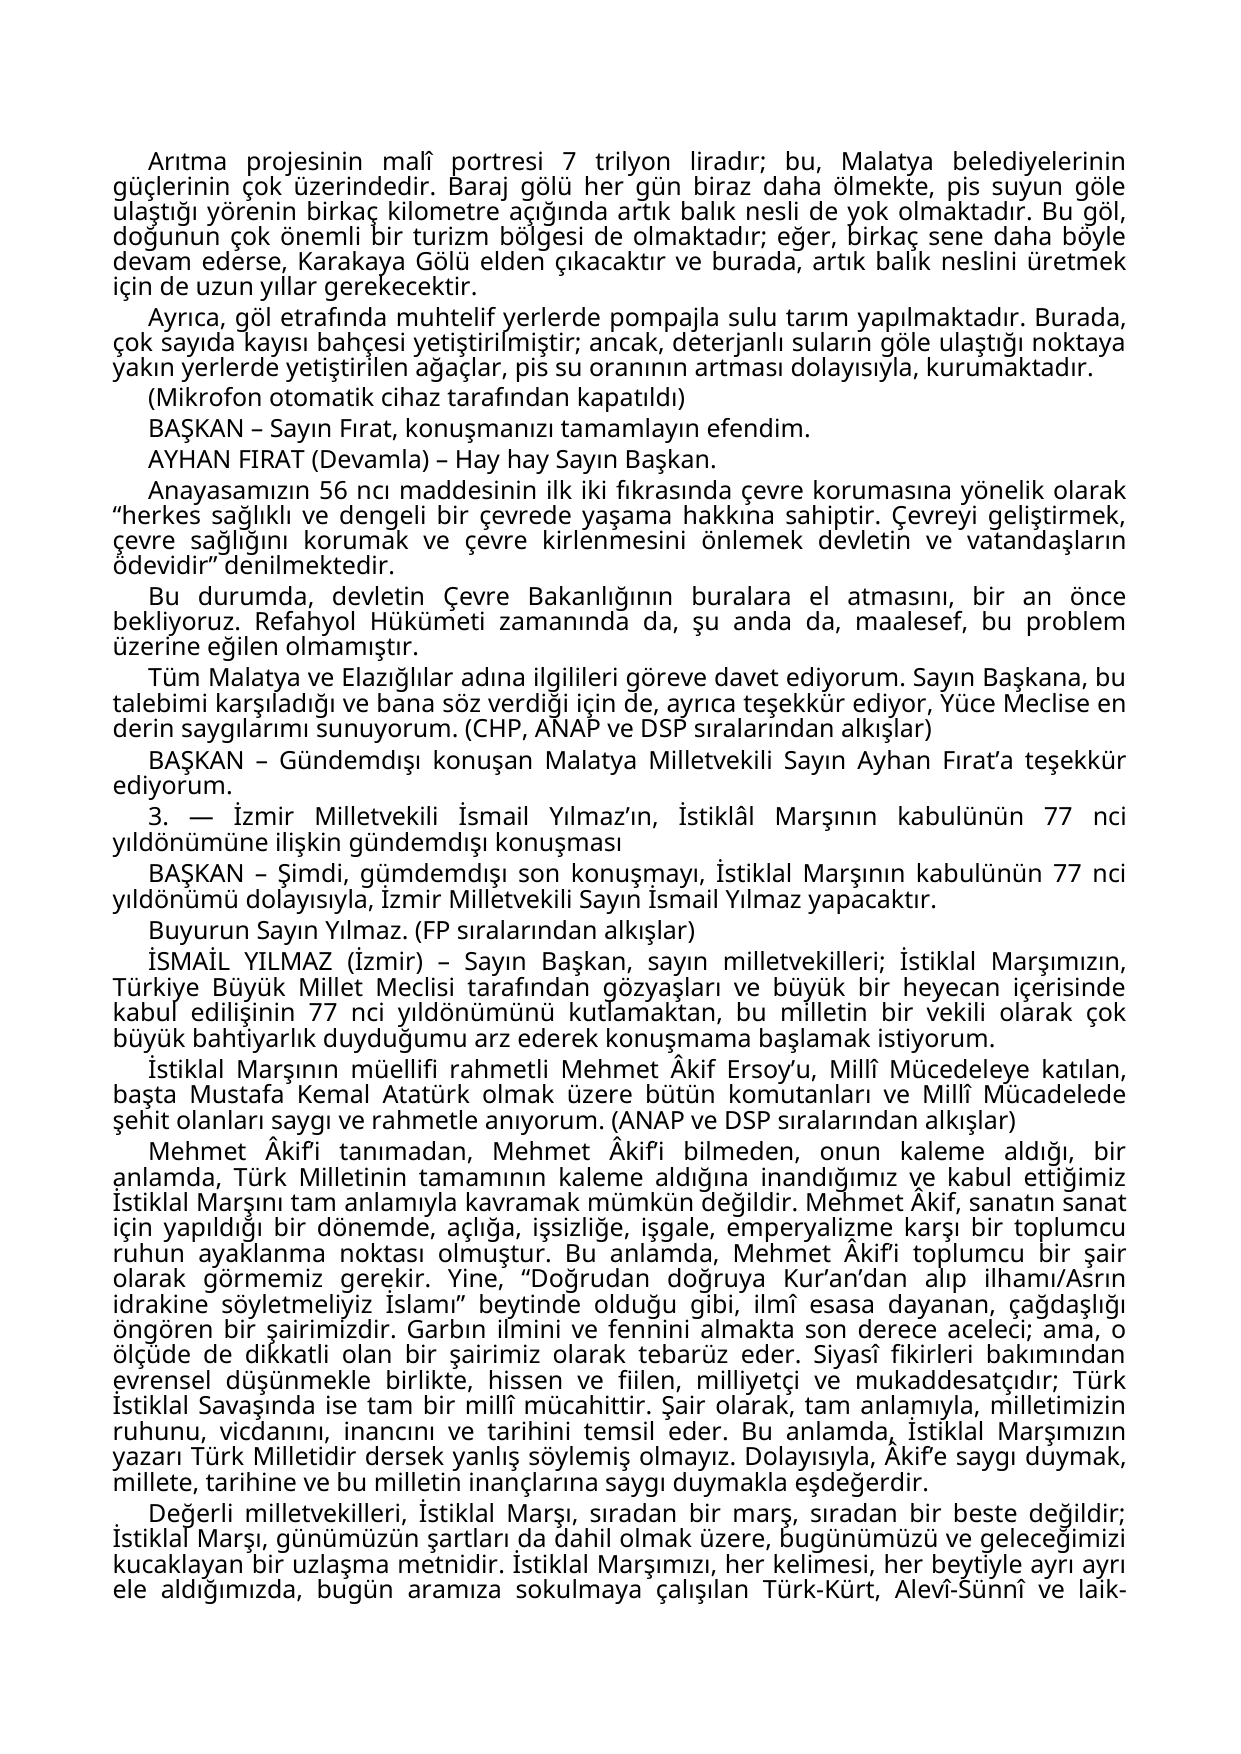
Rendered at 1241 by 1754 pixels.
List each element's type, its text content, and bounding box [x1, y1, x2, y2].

text Ayrıca, göl etrafında muhtelif yerlerde pompajla sulu tarım yapılmaktadır. Burada, çok sayıda kayısı bahçesi yetiştirilmiştir; ancak, deterjanlı suların göle ulaştığı noktaya yakın yerlerde yetiştirilen ağaçlar, pis su oranının artması dolayısıyla, kurumaktadır. [112, 306, 1128, 381]
text BAŞKAN – Sayın Fırat, konuşmanızı tamamlayın efendim. [112, 418, 1128, 443]
text İSMAİL YILMAZ (İzmir) – Sayın Başkan, sayın milletvekilleri; İstiklal Marşımızın, Türkiye Büyük Millet Meclisi tarafından gözyaşları ve büyük bir heyecan içerisinde kabul edilişinin 77 nci yıldönümünü kutlamaktan, bu milletin bir vekili olarak çok büyük bahtiyarlık duyduğumu arz ederek konuşmama başlamak istiyorum. [112, 950, 1128, 1052]
text Arıtma projesinin malî portresi 7 trilyon liradır; bu, Malatya belediyelerinin güçlerinin çok üzerindedir. Baraj gölü her gün biraz daha ölmekte, pis suyun göle ulaştığı yörenin birkaç kilometre açığında artık balık nesli de yok olmaktadır. Bu göl, doğunun çok önemli bir turizm bölgesi de olmaktadır; eğer, birkaç sene daha böyle devam ederse, Karakaya Gölü elden çıkacaktır ve burada, artık balık neslini üretmek için de uzun yıllar gerekecektir. [112, 150, 1128, 300]
text Buyurun Sayın Yılmaz. (FP sıralarından alkışlar) [112, 919, 1128, 944]
text Tüm Malatya ve Elazığlılar adına ilgilileri göreve davet ediyorum. Sayın Başkana, bu talebimi karşıladığı ve bana söz verdiği için de, ayrıca teşekkür ediyor, Yüce Meclise en derin saygılarımı sunuyorum. (CHP, ANAP ve DSP sıralarından alkışlar) [112, 667, 1128, 743]
text (Mikrofon otomatik cihaz tarafından kapatıldı) [112, 387, 1128, 412]
text İstiklal Marşının müellifi rahmetli Mehmet Âkif Ersoy’u, Millî Mücedeleye katılan, başta Mustafa Kemal Atatürk olmak üzere bütün komutanları ve Millî Mücadelede şehit olanları saygı ve rahmetle anıyorum. (ANAP ve DSP sıralarından alkışlar) [112, 1058, 1128, 1134]
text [112, 1502, 1128, 1604]
text BAŞKAN – Şimdi, gümdemdışı son konuşmayı, İstiklal Marşının kabulünün 77 nci yıldönümü dolayısıyla, İzmir Milletvekili Sayın İsmail Yılmaz yapacaktır. [112, 862, 1128, 913]
text Bu durumda, devletin Çevre Bakanlığının buralara el atmasını, bir an önce bekliyoruz. Refahyol Hükümeti zamanında da, şu anda da, maalesef, bu problem üzerine eğilen olmamıştır. [112, 586, 1128, 661]
text Anayasamızın 56 ncı maddesinin ilk iki fıkrasında çevre korumasına yönelik olarak “herkes sağlıklı ve dengeli bir çevrede yaşama hakkına sahiptir. Çevreyi geliştirmek, çevre sağlığını korumak ve çevre kirlenmesini önlemek devletin ve vatandaşların ödevidir” denilmektedir. [112, 480, 1128, 580]
text 3. — İzmir Milletvekili İsmail Yılmaz’ın, İstiklâl Marşının kabulünün 77 nci yıldönümüne ilişkin gündemdışı konuşması [112, 806, 1128, 856]
text AYHAN FIRAT (Devamla) – Hay hay Sayın Başkan. [112, 449, 1128, 474]
text Mehmet Âkif’i tanımadan, Mehmet Âkif’i bilmeden, onun kaleme aldığı, bir anlamda, Türk Milletinin tamamının kaleme aldığına inandığımız ve kabul ettiğimiz İstiklal Marşını tam anlamıyla kavramak mümkün değildir. Mehmet Âkif, sanatın sanat için yapıldığı bir dönemde, açlığa, işsizliğe, işgale, emperyalizme karşı bir toplumcu ruhun ayaklanma noktası olmuştur. Bu anlamda, Mehmet Âkif’i toplumcu bir şair olarak görmemiz gerekir. Yine, “Doğrudan doğruya Kur’an’dan alıp ilhamı/Asrın idrakine söyletmeliyiz İslamı” beytinde olduğu gibi, ilmî esasa dayanan, çağdaşlığı öngören bir şairimizdir. Garbın ilmini ve fennini almakta son derece aceleci; ama, o ölçüde de dikkatli olan bir şairimiz olarak tebarüz eder. Siyasî fikirleri bakımından evrensel düşünmekle birlikte, hissen ve fiilen, milliyetçi ve mukaddesatçıdır; Türk İstiklal Savaşında ise tam bir millî mücahittir. Şair olarak, tam anlamıyla, milletimizin ruhunu, vicdanını, inancını ve tarihini temsil eder. Bu anlamda, İstiklal Marşımızın yazarı Türk Milletidir dersek yanlış söylemiş olmayız. Dolayısıyla, Âkif’e saygı duymak, millete, tarihine ve bu milletin inançlarına saygı duymakla eşdeğerdir. [112, 1140, 1128, 1496]
text BAŞKAN – Gündemdışı konuşan Malatya Milletvekili Sayın Ayhan Fırat’a teşekkür ediyorum. [112, 749, 1128, 799]
